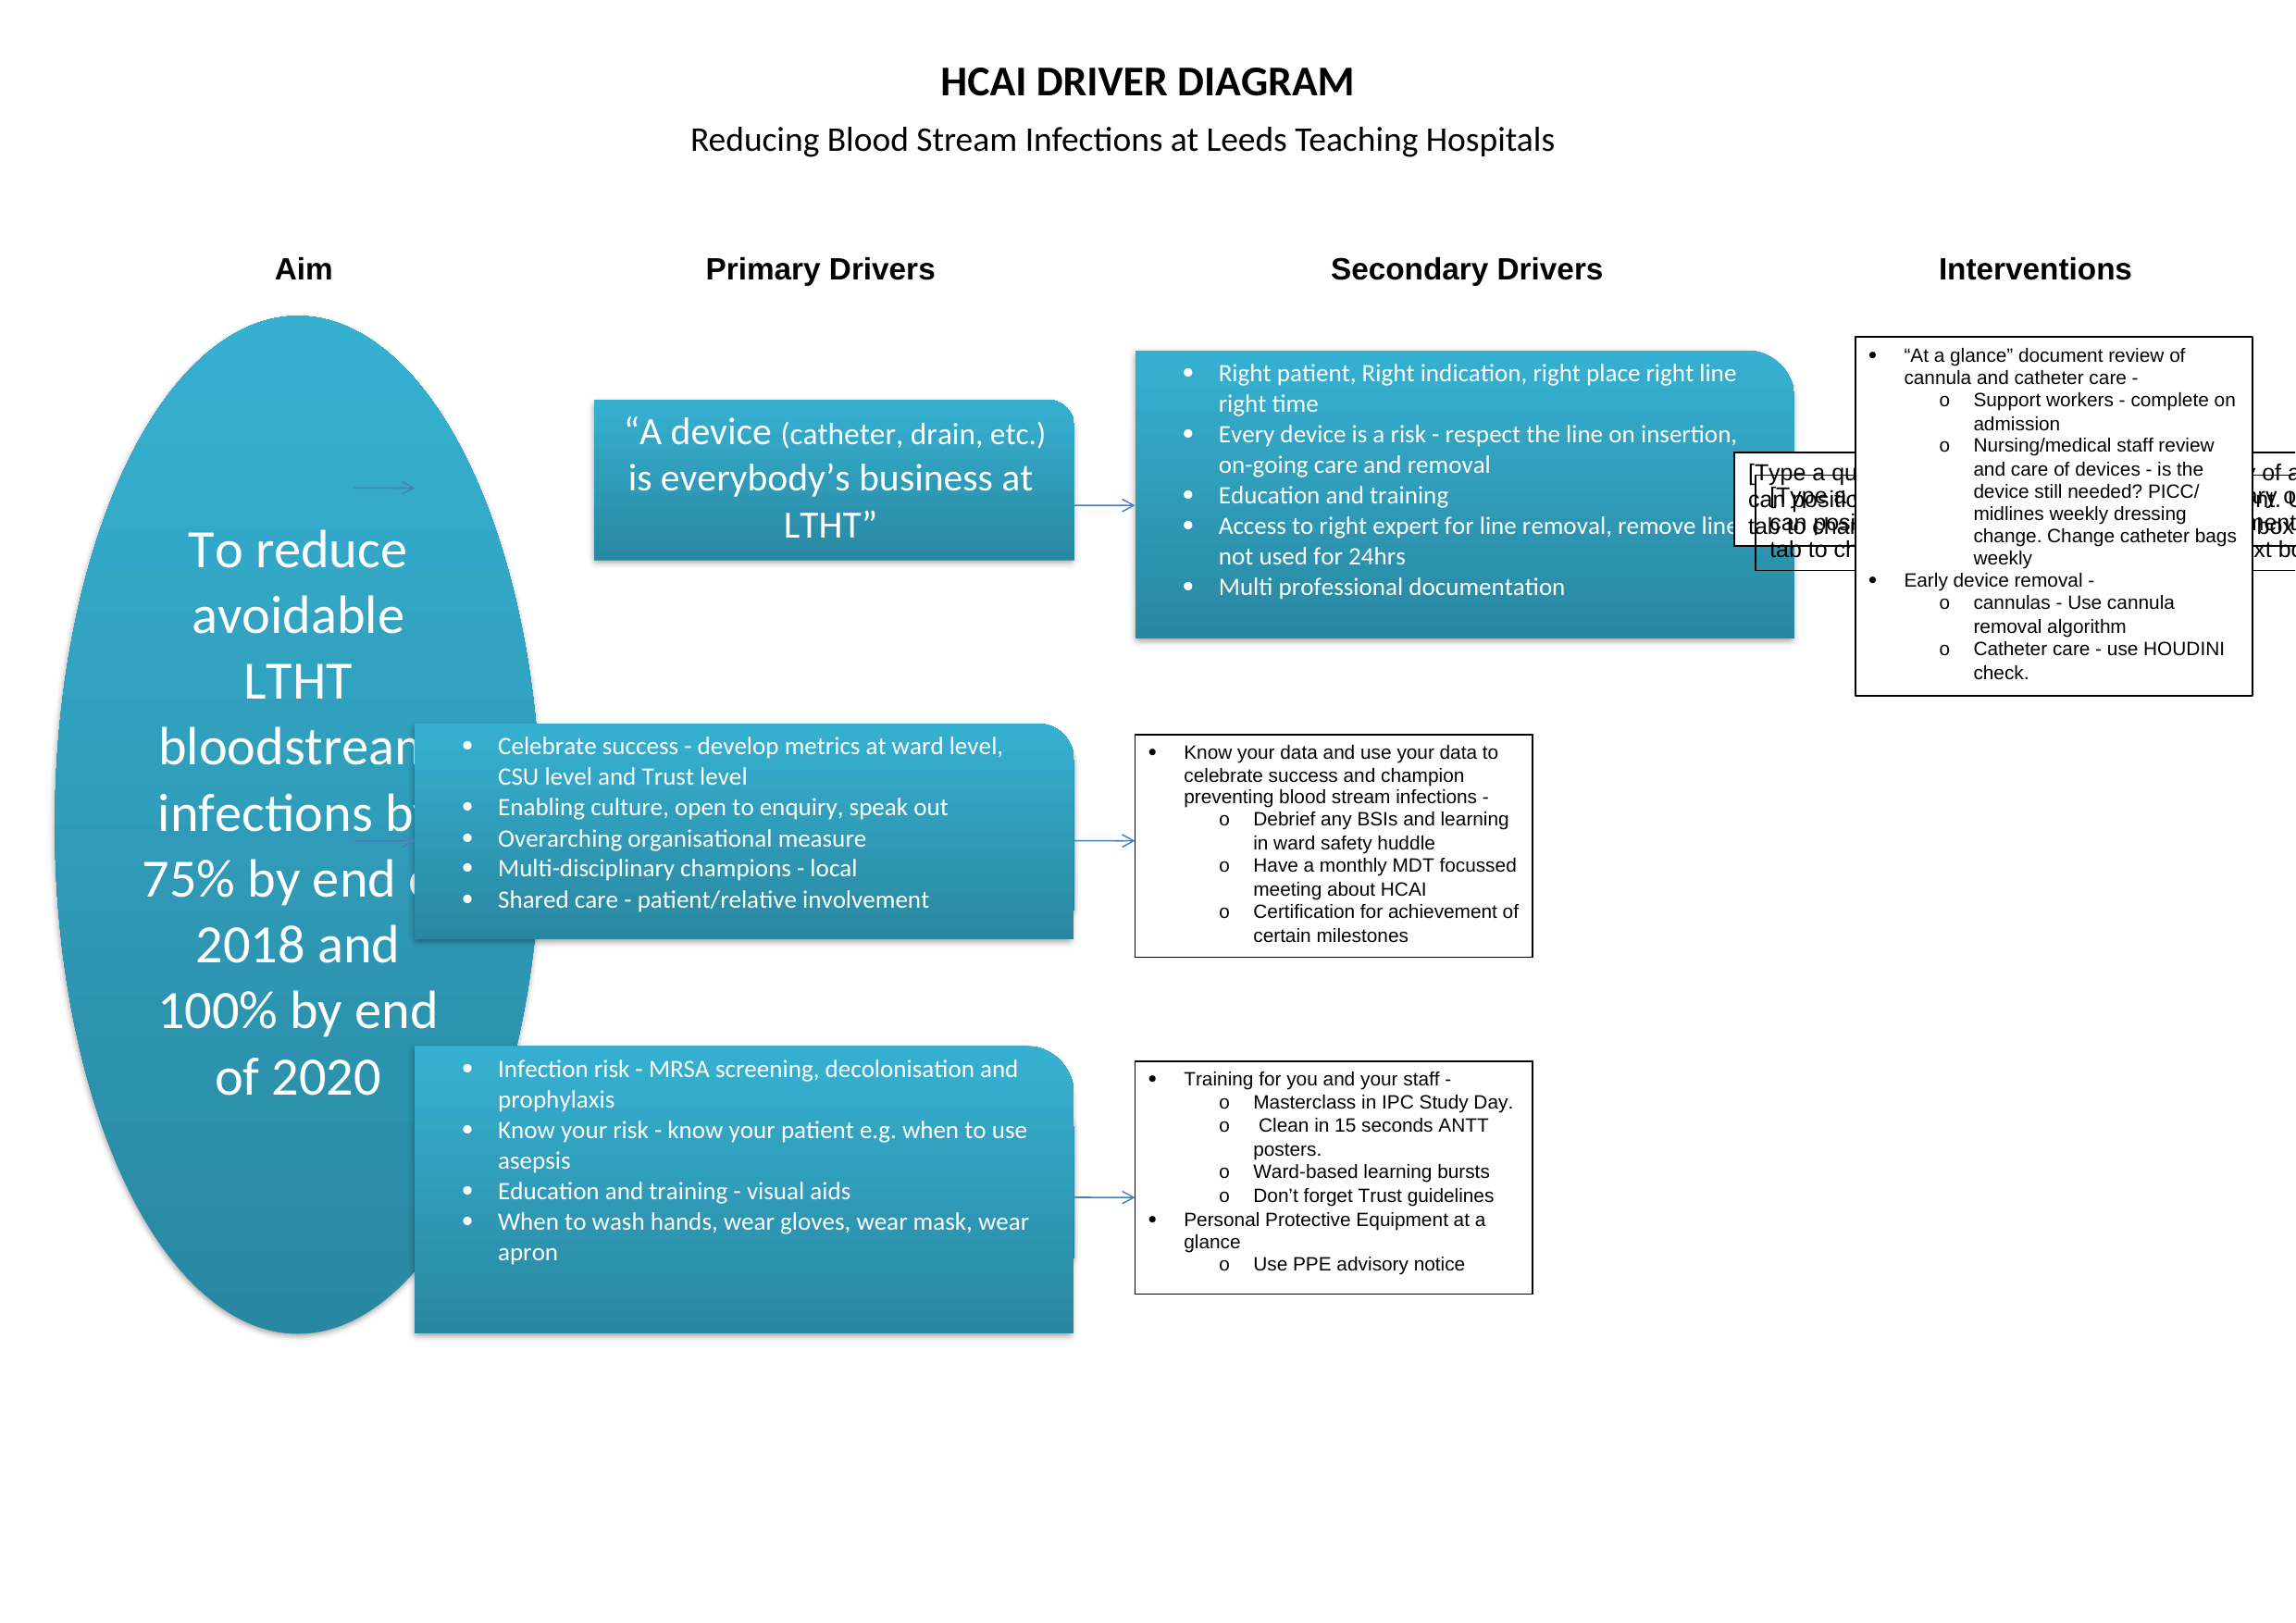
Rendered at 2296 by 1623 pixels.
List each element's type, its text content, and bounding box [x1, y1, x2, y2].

text HCAI DRIVER DIAGRAM [104, 55, 2191, 106]
